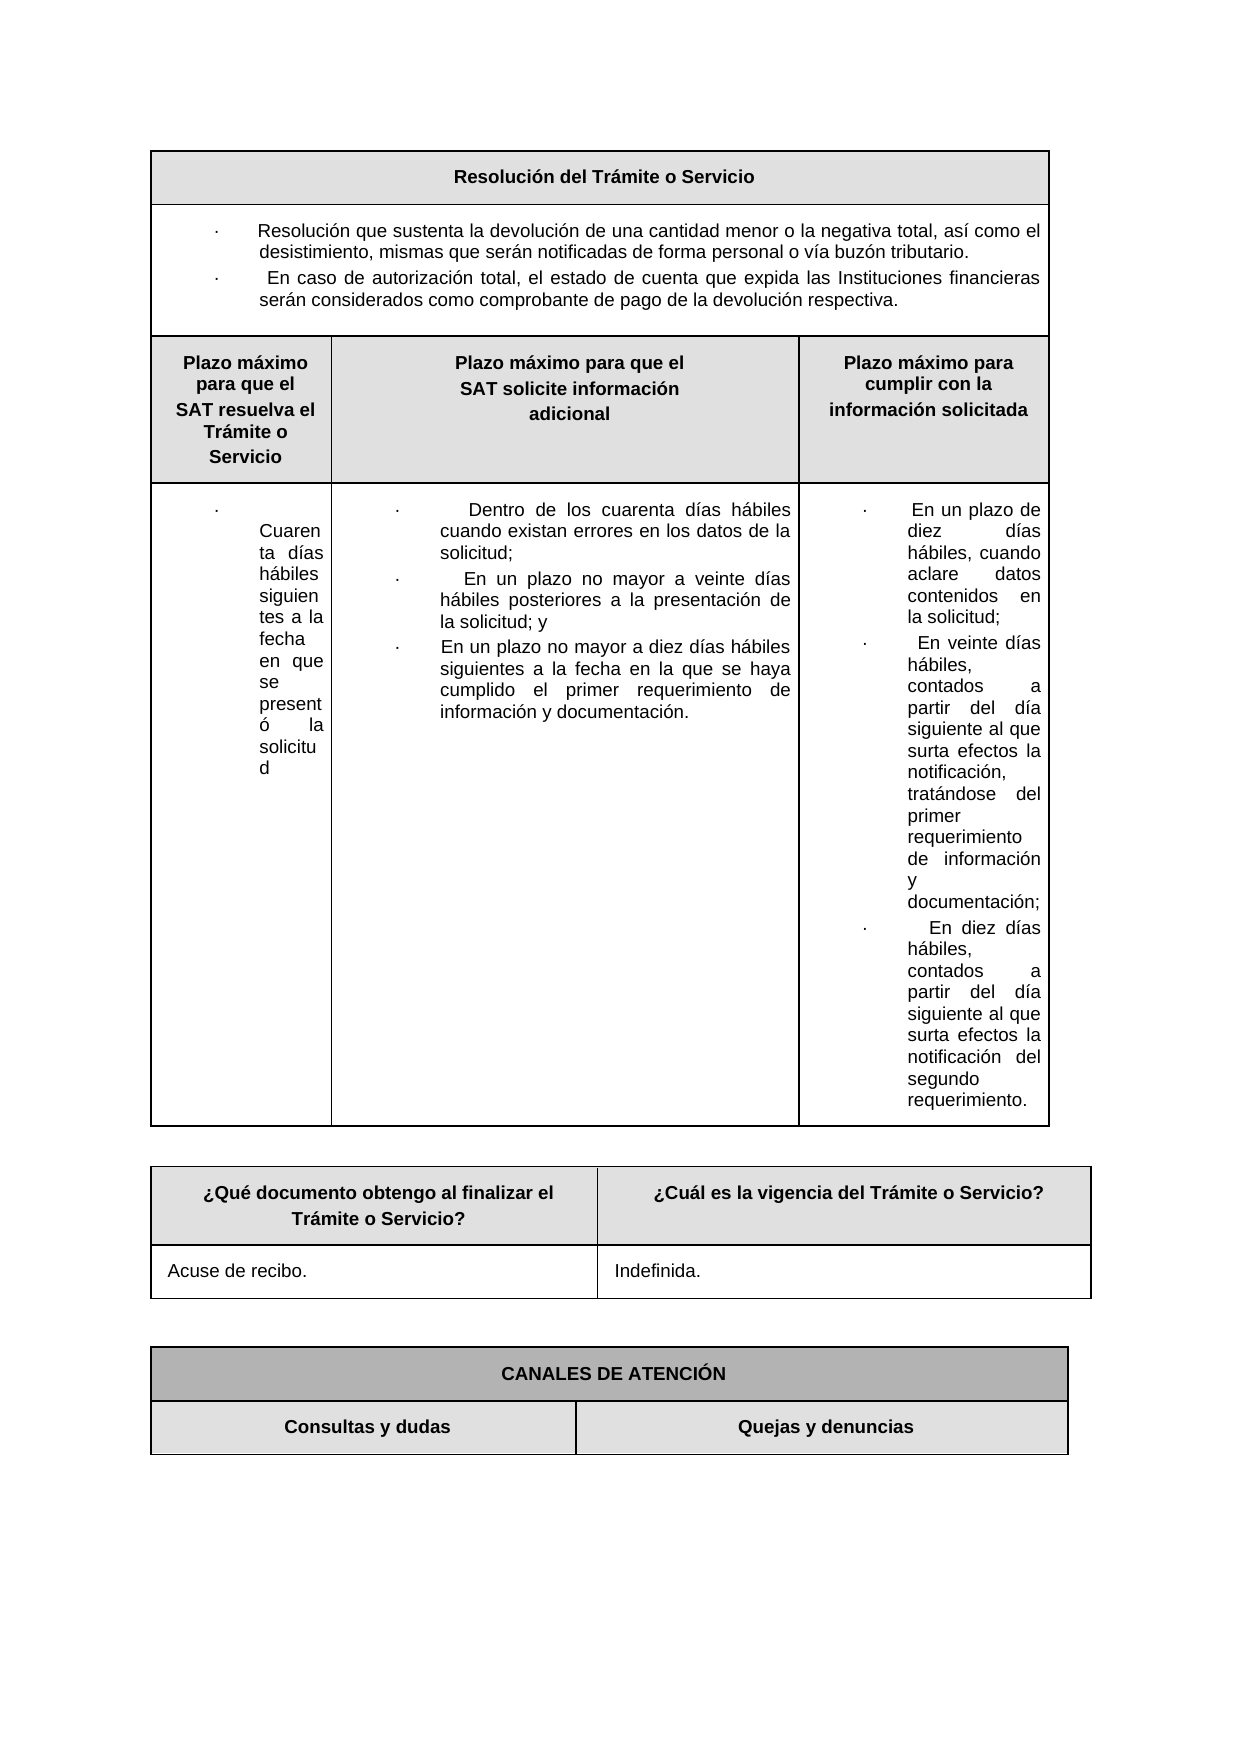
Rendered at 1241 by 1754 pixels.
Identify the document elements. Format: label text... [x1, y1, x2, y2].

table_header ¿Cuál es la vigencia del Trámite o Servicio? [598, 1167, 1090, 1244]
table_cell Quejas y denuncias [577, 1402, 1067, 1453]
table_cell Consultas y dudas [152, 1402, 575, 1453]
table_cell Resolución del Trámite o Servicio [152, 152, 1048, 204]
table_cell · Resolución que sustenta la devolución de una cantidad menor o la negativa total, así como el desistimiento, mismas que serán notificadas de forma personal o vía buzón tributario. · En caso de autorización total, el estado de cuenta que expida las Instituciones financieras serán considerados como comprobante de pago de la devolución respectiva. [152, 205, 1048, 335]
table_cell · Cuarenta días hábiles siguientes a la fecha en que se presentó la solicitud [152, 484, 331, 1125]
table_cell Acuse de recibo. [152, 1246, 597, 1297]
table_cell Indefinida. [598, 1246, 1090, 1297]
table_header ¿Qué documento obtengo al finalizar el Trámite o Servicio? [152, 1167, 597, 1244]
table_cell · Dentro de los cuarenta días hábiles cuando existan errores en los datos de la solicitud; · En un plazo no mayor a veinte días hábiles posteriores a la presentación de la solicitud; y · En un plazo no mayor a diez días hábiles siguientes a la fecha en la que se haya cumplido el primer requerimiento de información y documentación. [332, 484, 798, 1125]
table_header CANALES DE ATENCIÓN [152, 1348, 1067, 1400]
table_cell Plazo máximo para que el SAT resuelva el Trámite o Servicio [152, 337, 331, 482]
table_cell Plazo máximo para que el SAT solicite información adicional [332, 337, 798, 482]
table_cell · En un plazo de diez días hábiles, cuando aclare datos contenidos en la solicitud; · En veinte días hábiles, contados a partir del día siguiente al que surta efectos la notificación, tratándose del primer requerimiento de información y documentación; · En diez días hábiles, contados a partir del día siguiente al que surta efectos la notificación del segundo requerimiento. [800, 484, 1048, 1125]
table_cell Plazo máximo para cumplir con la información solicitada [800, 337, 1048, 482]
